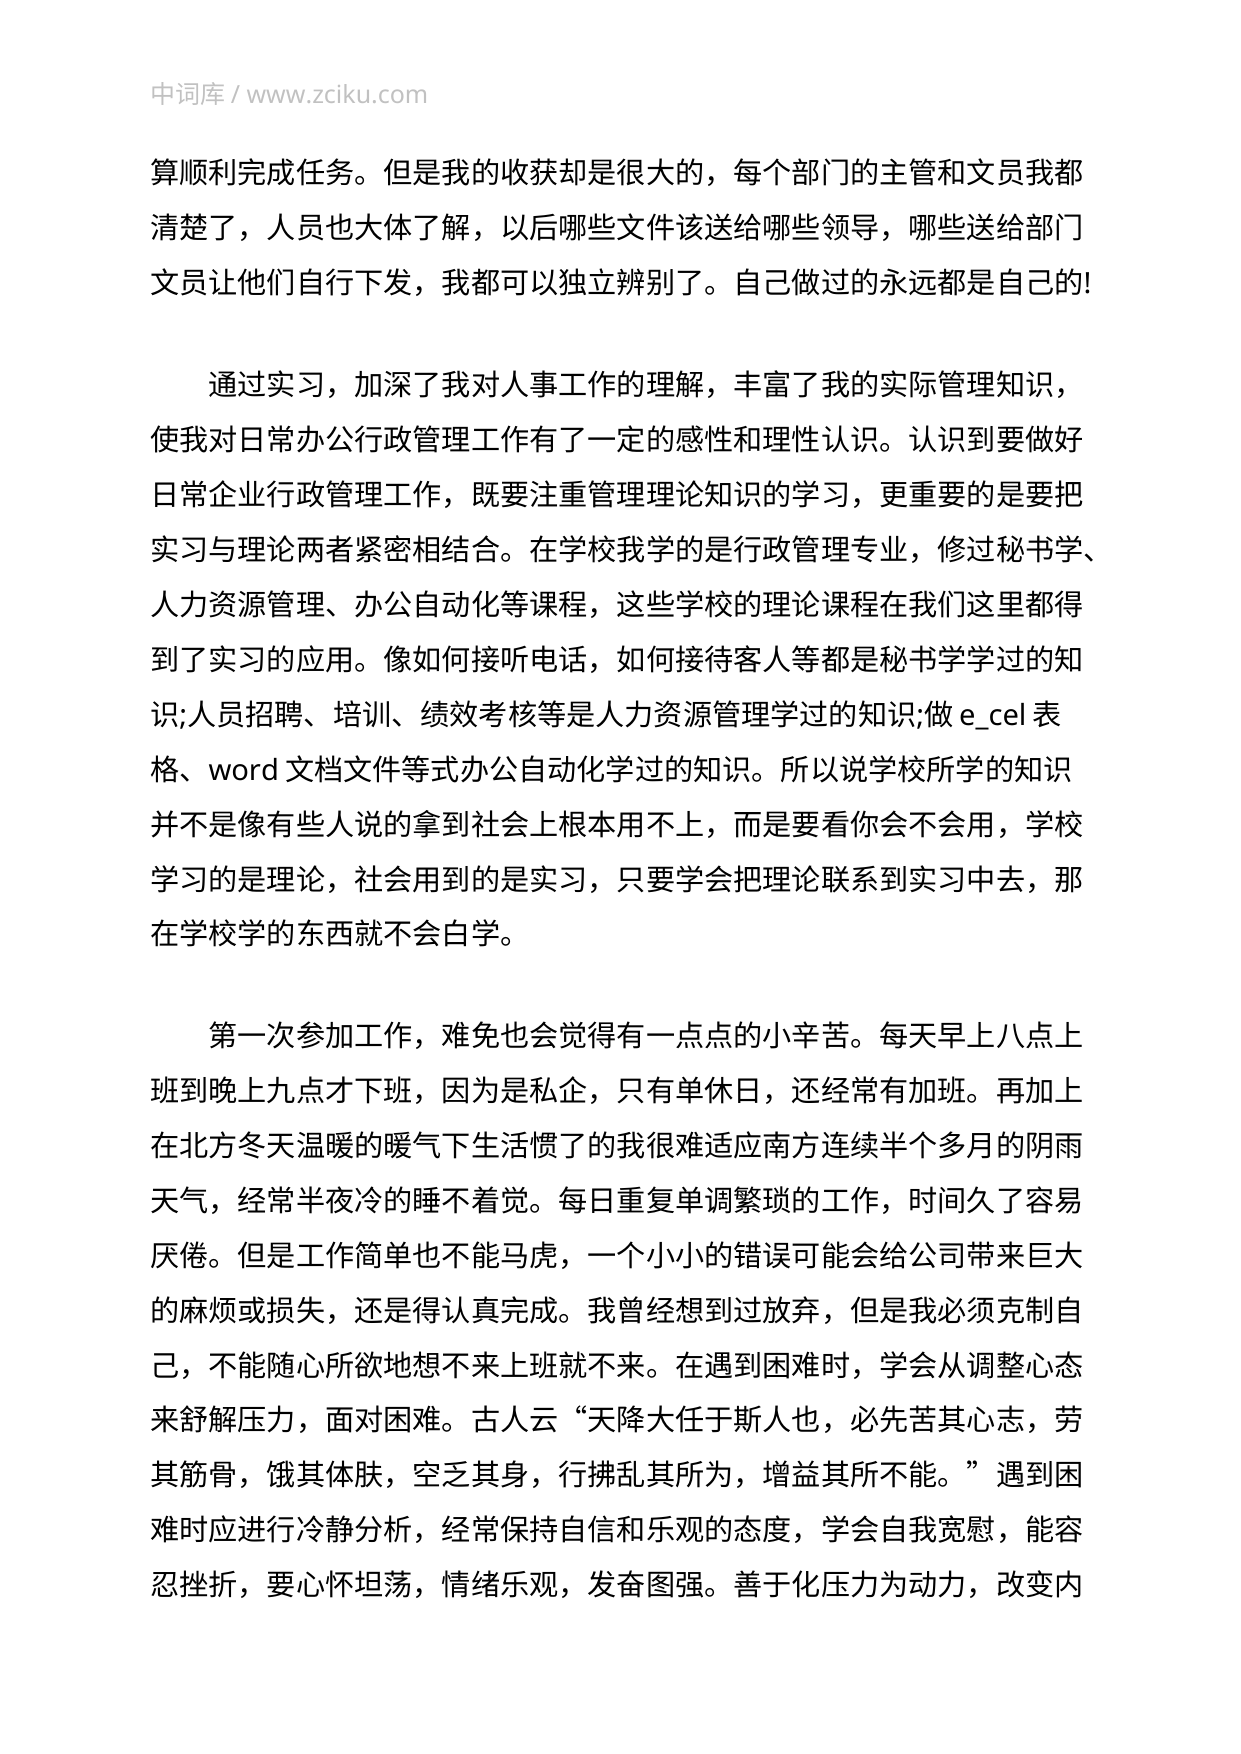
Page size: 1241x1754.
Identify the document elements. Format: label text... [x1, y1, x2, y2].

text 通过实习，加深了我对人事工作的理解，丰富了我的实际管理知识，使我对日常办公行政管理工作有了一定的感性和理性认识。认识到要做好日常企业行政管理工作，既要注重管理理论知识的学习，更重要的是要把实习与理论两者紧密相结合。在学校我学的是行政管理专业，修过秘书学、人力资源管理、办公自动化等课程，这些学校的理论课程在我们这里都得到了实习的应用。像如何接听电话，如何接待客人等都是秘书学学过的知识;人员招聘、培训、绩效考核等是人力资源管理学过的知识;做e_cel表格、word文档文件等式办公自动化学过的知识。所以说学校所学的知识并不是像有些人说的拿到社会上根本用不上，而是要看你会不会用，学校学习的是理论，社会用到的是实习，只要学会把理论联系到实习中去，那在学校学的东西就不会白学。 [150, 362, 1090, 953]
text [150, 1013, 1090, 1604]
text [150, 150, 1090, 302]
